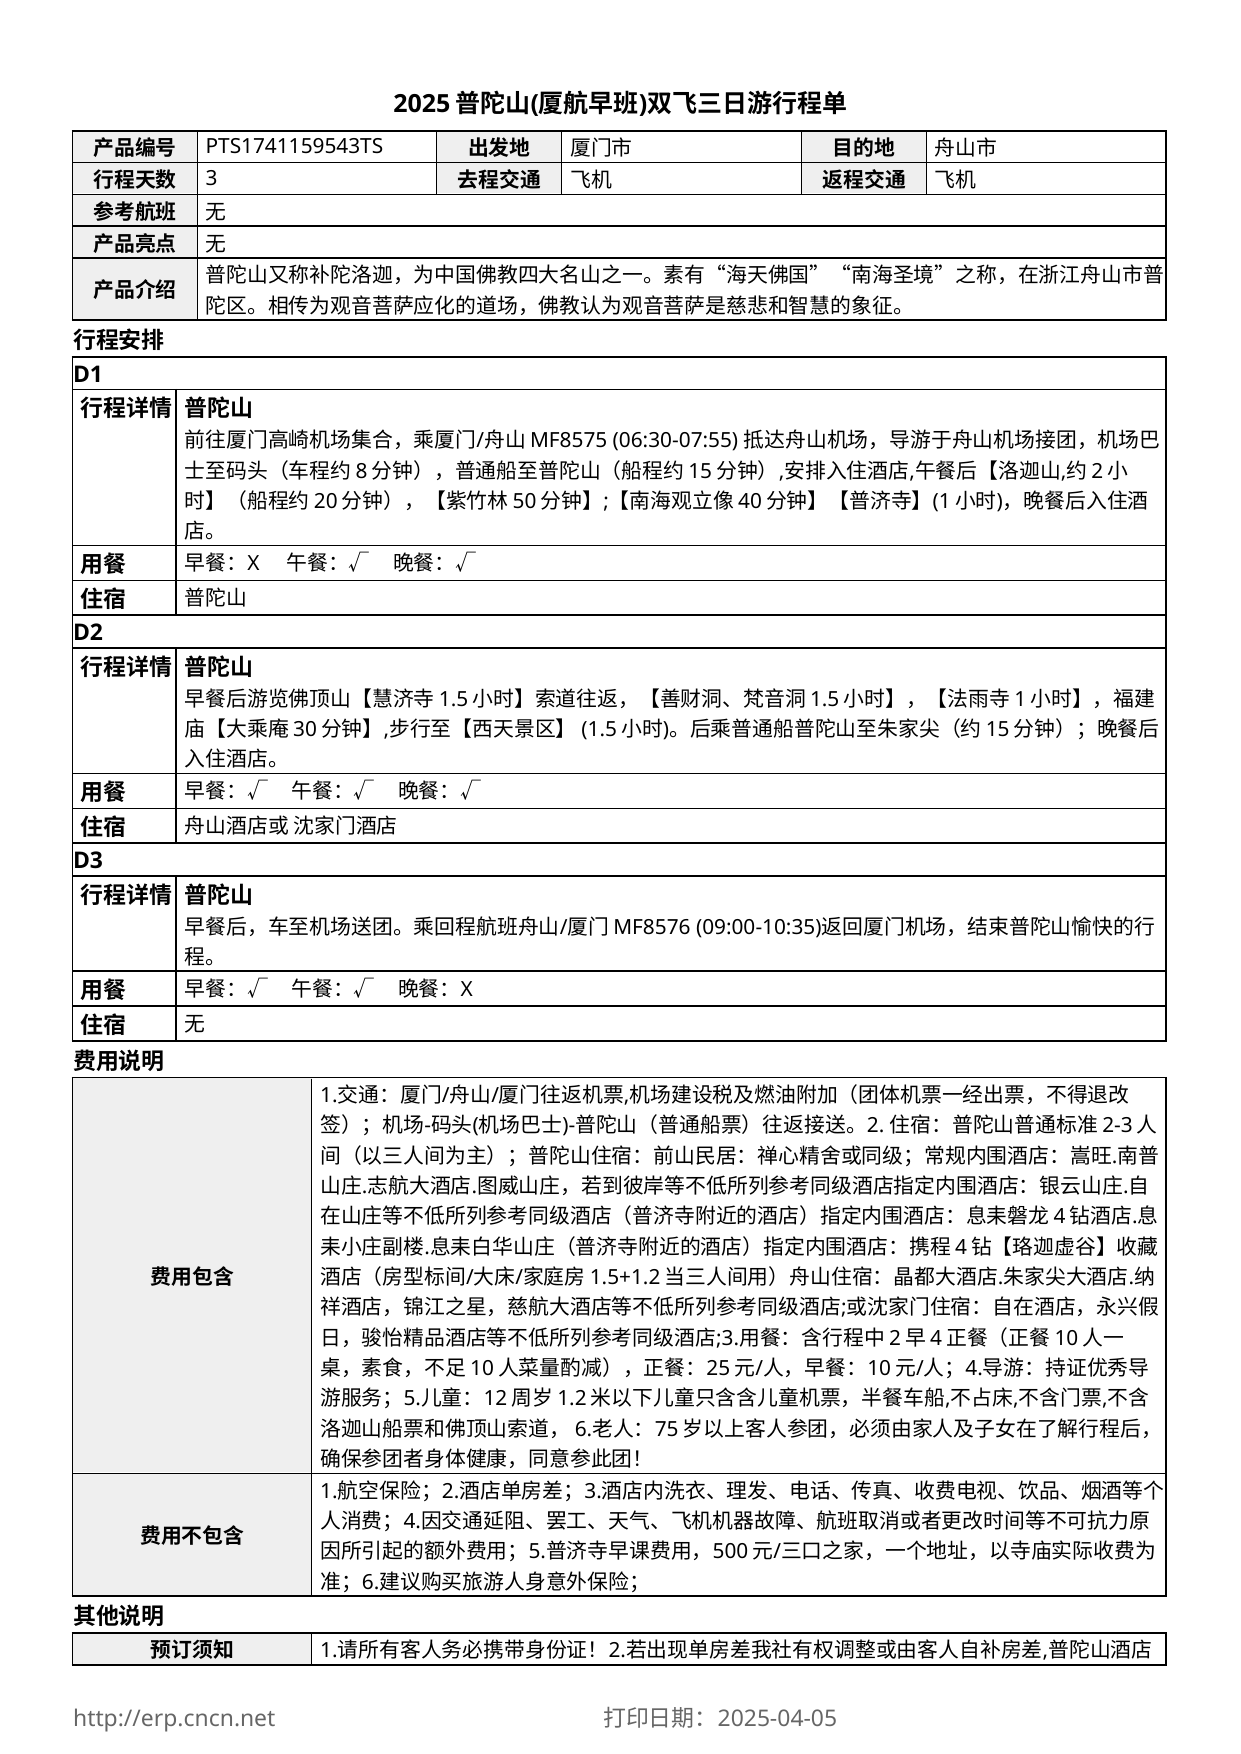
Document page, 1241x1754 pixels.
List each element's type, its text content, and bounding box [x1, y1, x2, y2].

table_header 1.交通：厦门/舟山/厦门往返机票,机场建设税及燃油附加（团体机票一经出票，不得退改签）；机场-码头(机场巴士)-普陀山（普通船票）往返接送。 [312, 1078, 1165, 1472]
table_cell 行程天数 [73, 163, 197, 193]
table_cell 无 [198, 195, 1165, 225]
table_cell 参考航班 [73, 195, 197, 225]
table_header 产品编号 [73, 132, 197, 162]
table_cell 行程详情 [73, 649, 175, 773]
table_header PTS1741159543TS [198, 132, 436, 162]
table_cell 普陀山 早餐后，车至机场送团。乘回程航班舟山/厦门MF8576 (09:00-10:35)返回厦门机场，结束普陀山愉快的行程。 [177, 877, 1165, 970]
table_cell 早餐：X 午餐：√ 晚餐：√ [177, 546, 1165, 579]
table_cell 用餐 [73, 972, 175, 1005]
table_cell 去程交通 [437, 163, 561, 193]
table_cell 普陀山 早餐后游览佛顶山【慧济寺1.5小时】索道往返，【善财洞、梵音洞1.5小时】，【法雨寺1小时】，福建庙【大乘庵30分钟】,步行至【西天景区】 (1.5小时)。后乘普通船普陀山至朱家尖（约15分钟）；晚餐后入住酒店。 [177, 649, 1165, 773]
table_cell D2 [73, 616, 1165, 647]
table_header 出发地 [437, 132, 561, 162]
text 其他说明 [73, 1598, 1167, 1631]
table_cell 用餐 [73, 774, 175, 807]
table_cell 普陀山又称补陀洛迦，为中国佛教四大名山之一。素有“海天佛国”“南海圣境”之称，在浙江舟山市普陀区。相传为观音菩萨应化的道场，佛教认为观音菩萨是慈悲和智慧的象征。 [198, 259, 1165, 319]
table_cell 行程详情 [73, 877, 175, 970]
table_cell 普陀山 [177, 581, 1165, 614]
table_cell 普陀山 前往厦门高崎机场集合，乘厦门/舟山MF8575 (06:30-07:55) 抵达舟山机场，导游于舟山机场接团，机场巴士至码头（车程约8分钟），普通船至普陀山（船程约15分钟）,安排入住酒店,午餐后【洛迦山,约2小时】（船程约20分钟），【紫竹林50分钟】;【南海观立像40分钟】【普济寺】(1小时)，晚餐后入住酒店。 [177, 390, 1165, 545]
table_header 费用包含 [73, 1078, 311, 1472]
table_cell 产品亮点 [73, 227, 197, 257]
table_header 目的地 [802, 132, 926, 162]
table_header 1.请所有客人务必携带身份证！ [312, 1634, 1165, 1664]
table_cell D3 [73, 844, 1165, 875]
table_header 舟山市 [927, 132, 1165, 162]
table_cell 用餐 [73, 546, 175, 579]
table_header D1 [73, 358, 1165, 389]
text 行程安排 [73, 322, 1167, 355]
table_cell 1.航空保险； [312, 1474, 1165, 1595]
table_cell 费用不包含 [73, 1474, 311, 1595]
text 2025普陀山(厦航早班)双飞三日游行程单 [73, 83, 1167, 119]
table_cell 早餐：√ 午餐：√ 晚餐：X [177, 972, 1165, 1005]
table_cell 早餐：√ 午餐：√ 晚餐：√ [177, 774, 1165, 807]
text 费用说明 [73, 1043, 1167, 1076]
table_cell 返程交通 [802, 163, 926, 193]
table_cell 住宿 [73, 581, 175, 614]
table_cell 住宿 [73, 1007, 175, 1040]
table_cell 住宿 [73, 809, 175, 842]
table_cell 飞机 [562, 163, 801, 193]
table_cell 产品介绍 [73, 259, 197, 319]
table_header 厦门市 [562, 132, 801, 162]
table_cell 无 [198, 227, 1165, 257]
table_cell 3 [198, 163, 436, 193]
table_header 预订须知 [73, 1634, 311, 1664]
table_cell 无 [177, 1007, 1165, 1040]
table_cell 飞机 [927, 163, 1165, 193]
table_cell 舟山酒店或 沈家门酒店 [177, 809, 1165, 842]
table_cell 行程详情 [73, 390, 175, 545]
